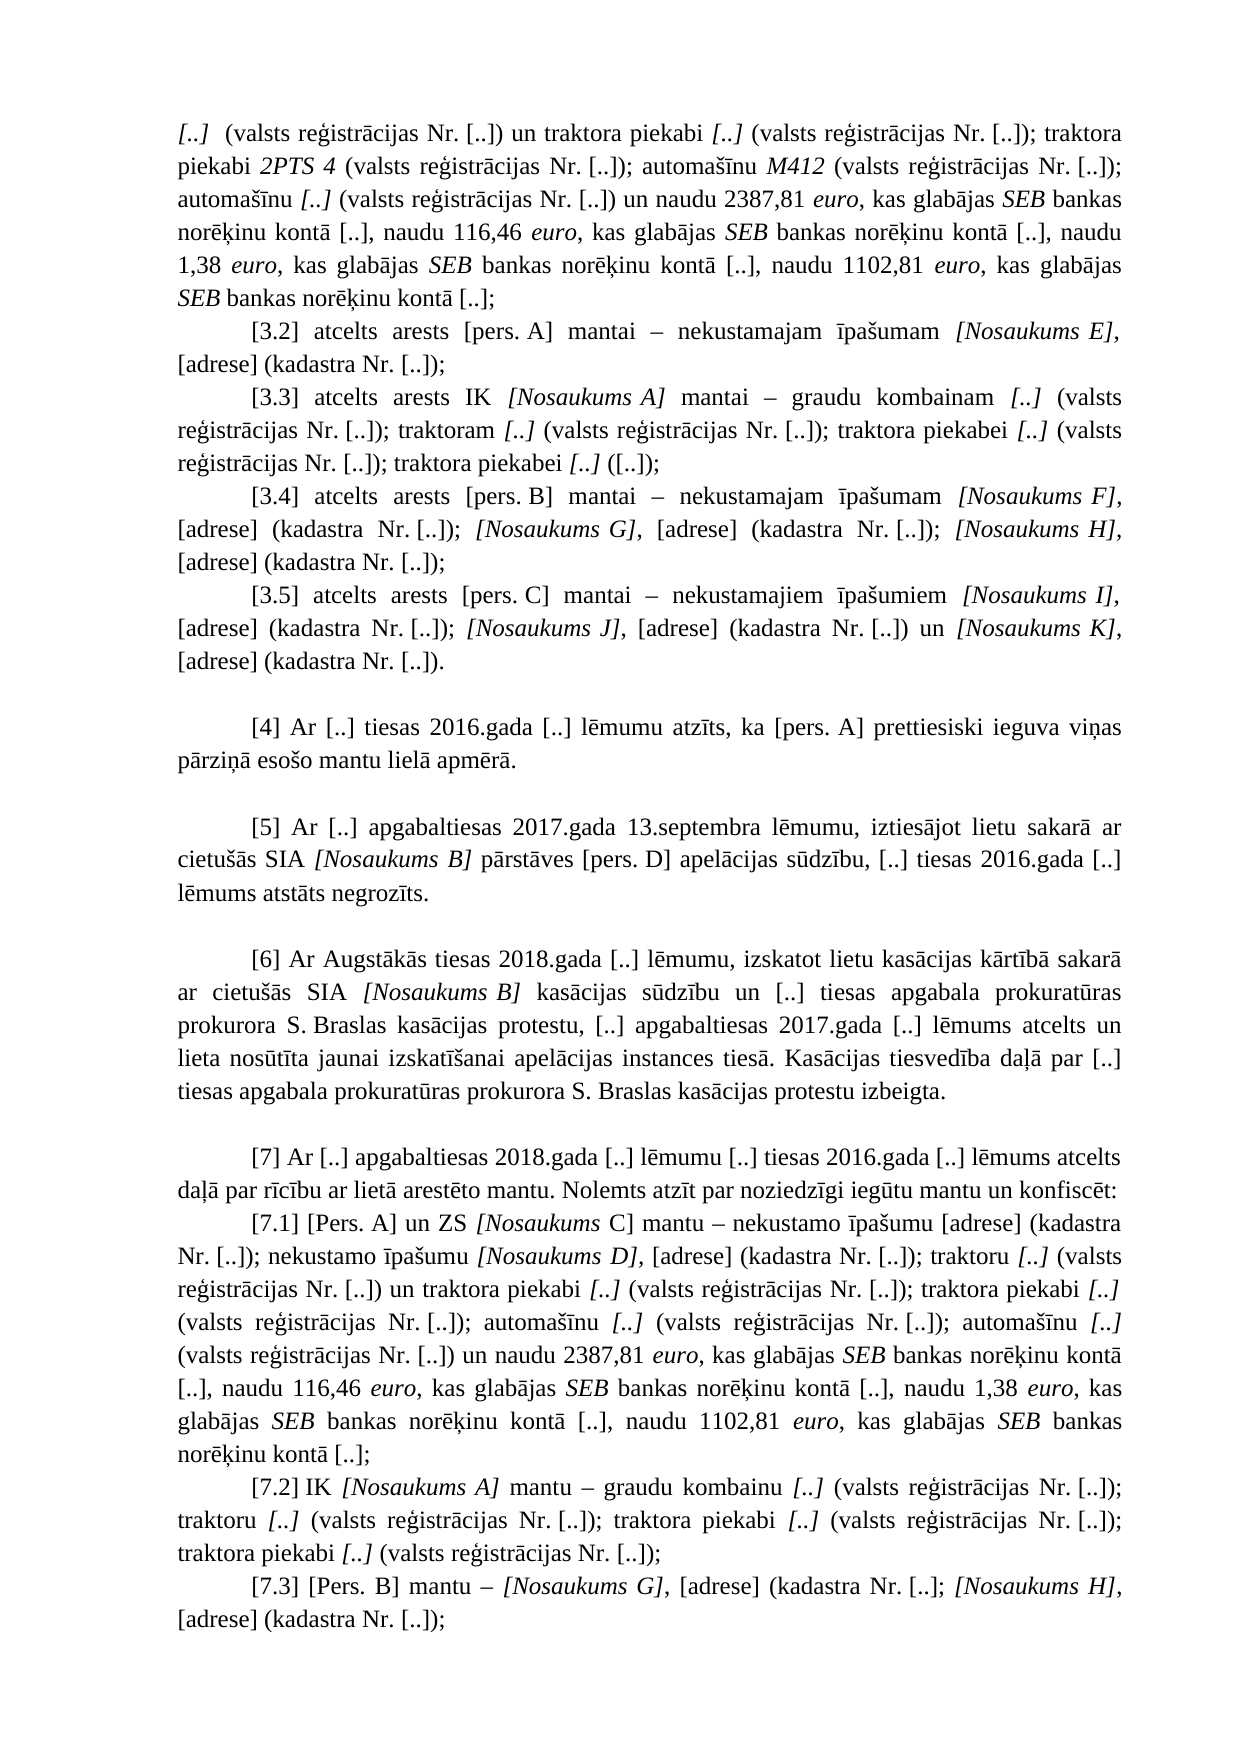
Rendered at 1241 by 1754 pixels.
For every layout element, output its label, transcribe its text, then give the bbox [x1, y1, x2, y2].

text [3.4] atcelts arests [pers. B] mantai – nekustamajam īpašumam [Nosaukums F], [adrese] (kadastra Nr. [..]); [Nosaukums G], [adrese] (kadastra Nr. [..]); [Nosaukums H], [adrese] (kadastra Nr. [..]); [177, 481, 1122, 576]
text [7.2] IK [Nosaukums A] mantu – graudu kombainu [..] (valsts reģistrācijas Nr. [..]); traktoru [..] (valsts reģistrācijas Nr. [..]); traktora piekabi [..] (valsts reģistrācijas Nr. [..]); traktora piekabi [..] (valsts reģistrācijas Nr. [..]); [177, 1472, 1122, 1567]
text [7.3] [Pers. B] mantu – [Nosaukums G], [adrese] (kadastra Nr. [..]; [Nosaukums H], [adrese] (kadastra Nr. [..]); [177, 1571, 1122, 1633]
text [6] Ar Augstākās tiesas 2018.gada [..] lēmumu, izskatot lietu kasācijas kārtībā sakarā ar cietušās SIA [Nosaukums B] kasācijas sūdzību un [..] tiesas apgabala prokuratūras prokurora S. Braslas kasācijas protestu, [..] apgabaltiesas 2017.gada [..] lēmums atcelts un lieta nosūtīta jaunai izskatīšanai apelācijas instances tiesā. Kasācijas tiesvedība daļā par [..] tiesas apgabala prokuratūras prokurora S. Braslas kasācijas protestu izbeigta. [177, 944, 1122, 1104]
text [5] Ar [..] apgabaltiesas 2017.gada 13.septembra lēmumu, iztiesājot lietu sakarā ar cietušās SIA [Nosaukums B] pārstāves [pers. D] apelācijas sūdzību, [..] tiesas 2016.gada [..] lēmums atstāts negrozīts. [177, 812, 1122, 906]
text [3.5] atcelts arests [pers. C] mantai – nekustamajiem īpašumiem [Nosaukums I], [adrese] (kadastra Nr. [..]); [Nosaukums J], [adrese] (kadastra Nr. [..]) un [Nosaukums K], [adrese] (kadastra Nr. [..]). [177, 580, 1122, 675]
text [177, 118, 1122, 312]
text [3.3] atcelts arests IK [Nosaukums A] mantai – graudu kombainam [..] (valsts reģistrācijas Nr. [..]); traktoram [..] (valsts reģistrācijas Nr. [..]); traktora piekabei [..] (valsts reģistrācijas Nr. [..]); traktora piekabei [..] ([..]); [177, 382, 1122, 477]
text [4] Ar [..] tiesas 2016.gada [..] lēmumu atzīts, ka [pers. A] prettiesiski ieguva viņas pārziņā esošo mantu lielā apmērā. [177, 712, 1122, 774]
text [3.2] atcelts arests [pers. A] mantai – nekustamajam īpašumam [Nosaukums E], [adrese] (kadastra Nr. [..]); [177, 316, 1122, 378]
text [7] Ar [..] apgabaltiesas 2018.gada [..] lēmumu [..] tiesas 2016.gada [..] lēmums atcelts daļā par rīcību ar lietā arestēto mantu. Nolemts atzīt par noziedzīgi iegūtu mantu un konfiscēt: [177, 1142, 1122, 1203]
text [7.1] [Pers. A] un ZS [Nosaukums C] mantu – nekustamo īpašumu [adrese] (kadastra Nr. [..]); nekustamo īpašumu [Nosaukums D], [adrese] (kadastra Nr. [..]); traktoru [..] (valsts reģistrācijas Nr. [..]) un traktora piekabi [..] (valsts reģistrācijas Nr. [..]); traktora piekabi [..] (valsts reģistrācijas Nr. [..]); automašīnu [..] (valsts reģistrācijas Nr. [..]); automašīnu [..] (valsts reģistrācijas Nr. [..]) un naudu 2387,81 euro, kas glabājas SEB bankas norēķinu kontā [..], naudu 116,46 euro, kas glabājas SEB bankas norēķinu kontā [..], naudu 1,38 euro, kas glabājas SEB bankas norēķinu kontā [..], naudu 1102,81 euro, kas glabājas SEB bankas norēķinu kontā [..]; [177, 1208, 1122, 1468]
